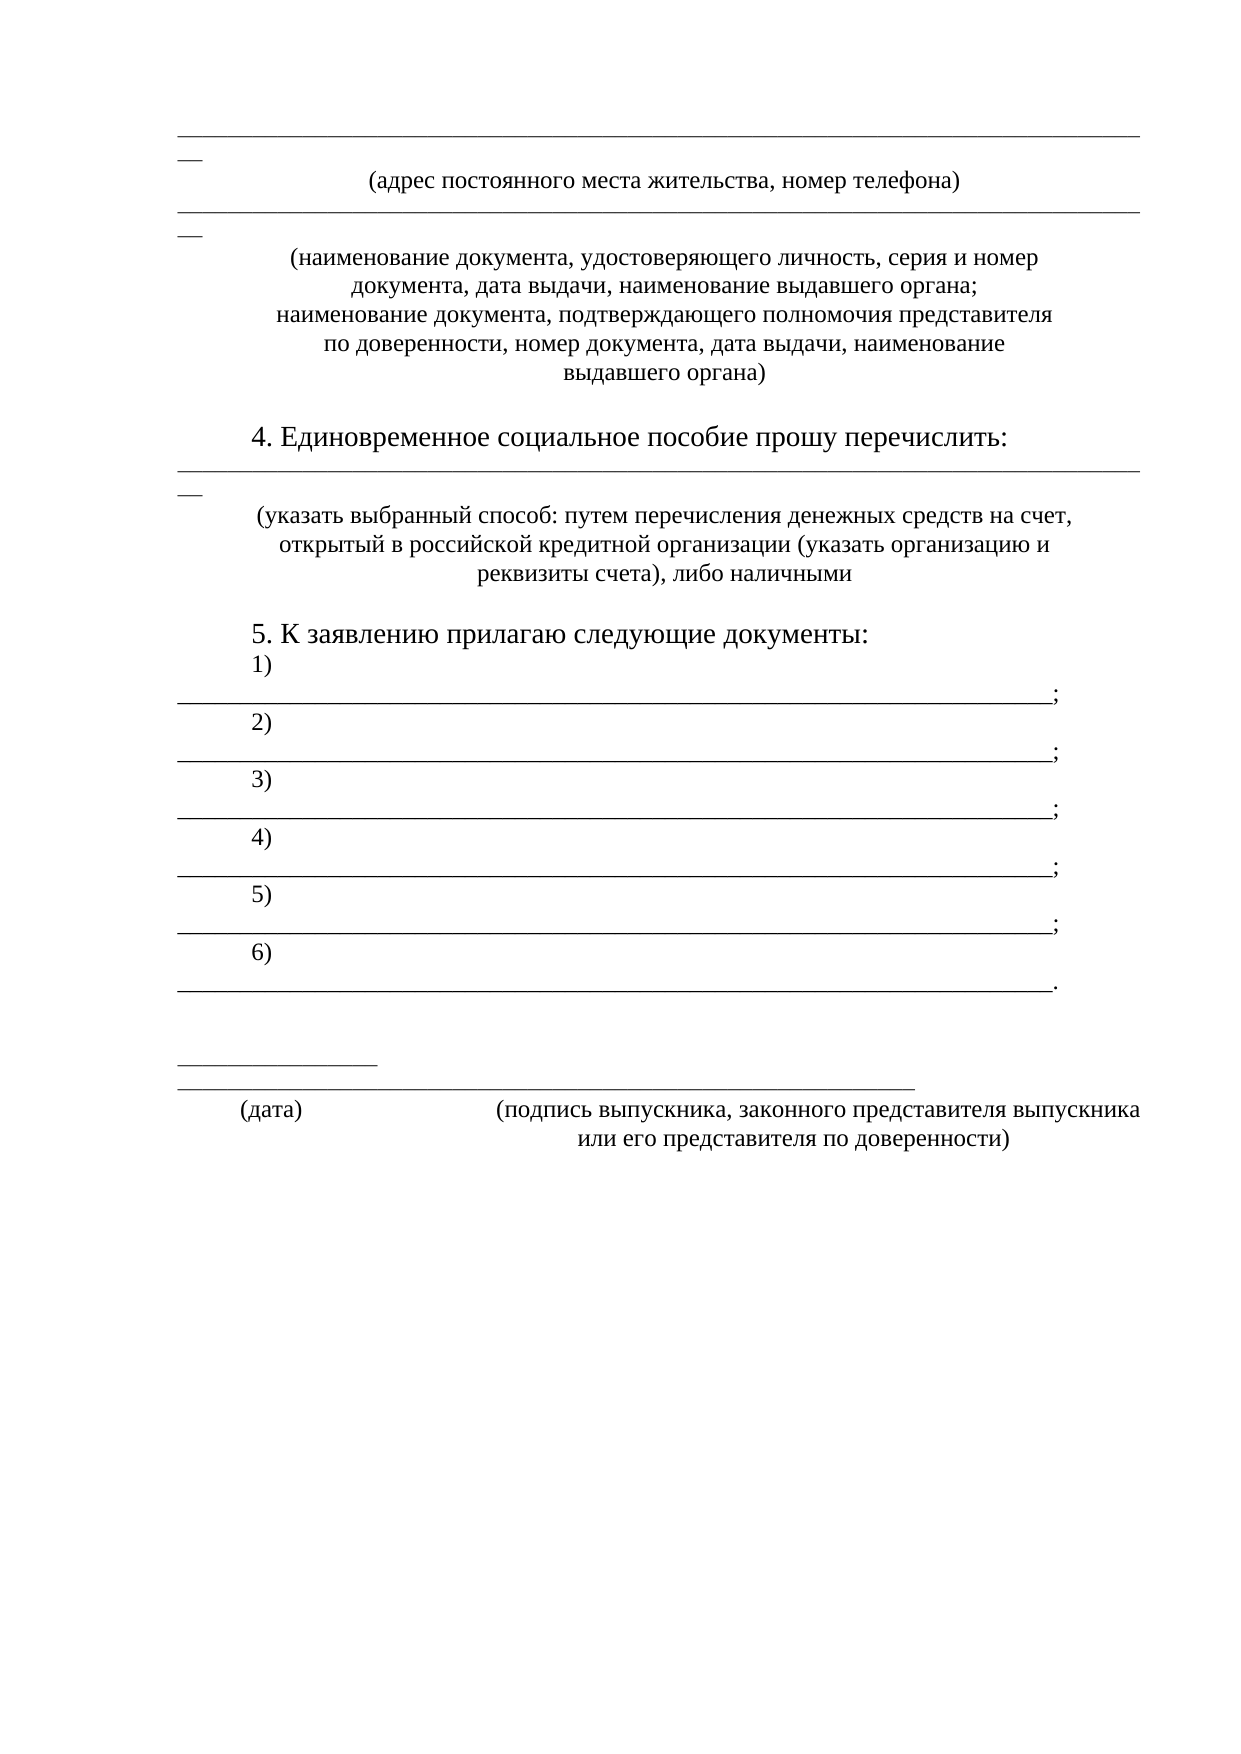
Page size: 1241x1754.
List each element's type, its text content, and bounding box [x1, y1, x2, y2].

text (указать выбранный способ: путем перечисления денежных средств на счет, [177, 501, 1152, 529]
text реквизиты счета), либо наличными [177, 558, 1152, 587]
text выдавшего органа) [177, 357, 1152, 386]
text 5. К заявлению прилагаю следующие документы: [177, 616, 1152, 649]
text _______________________________________________________________________________ [177, 453, 1152, 500]
text по доверенности, номер документа, дата выдачи, наименование [177, 328, 1152, 357]
text или его представителя по доверенности) [177, 1123, 1152, 1152]
text документа, дата выдачи, наименование выдавшего органа; [177, 271, 1152, 299]
text 3) ______________________________________________________________________; [177, 764, 1152, 822]
text (адрес постоянного места жительства, номер телефона) [177, 166, 1152, 194]
text открытый в российской кредитной организации (указать организацию и [177, 529, 1152, 558]
text (наименование документа, удостоверяющего личность, серия и номер [177, 242, 1152, 271]
text наименование документа, подтверждающего полномочия представителя [177, 299, 1152, 328]
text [177, 194, 1152, 242]
text 4) ______________________________________________________________________; [177, 822, 1152, 879]
text 4. Единовременное социальное пособие прошу перечислить: [177, 419, 1152, 453]
text 5) ______________________________________________________________________; [177, 879, 1152, 937]
text 2) ______________________________________________________________________; [177, 707, 1152, 764]
text (дата) (подпись выпускника, законного представителя выпускника [177, 1094, 1152, 1123]
text 6) ______________________________________________________________________. [177, 937, 1152, 994]
text ________________ ___________________________________________________________ [177, 1047, 1152, 1094]
text 1) ______________________________________________________________________; [177, 649, 1152, 707]
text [177, 118, 1152, 165]
